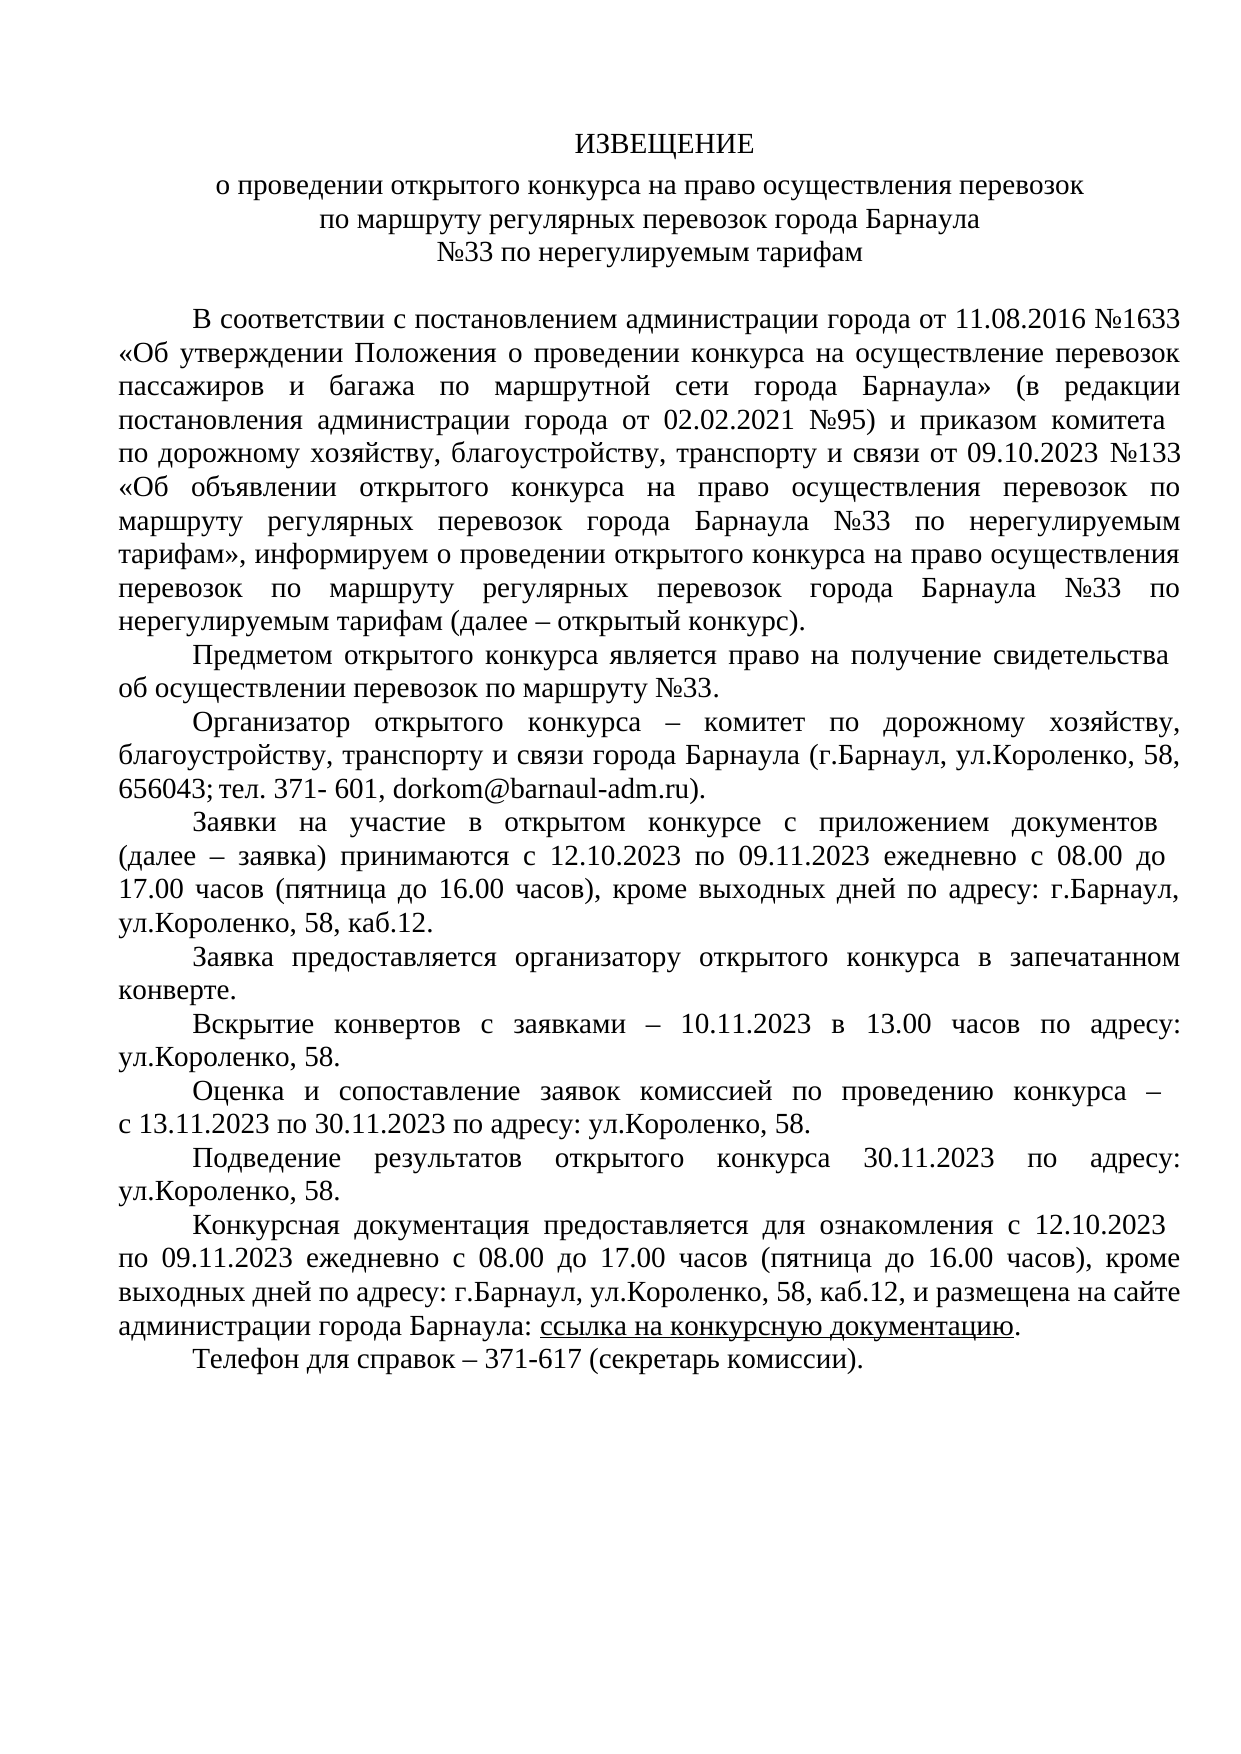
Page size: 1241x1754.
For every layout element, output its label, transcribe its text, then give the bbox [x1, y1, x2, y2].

text Предметом открытого конкурса является право на получение свидетельства об осуществлении перевозок по маршруту №33. [118, 637, 1181, 704]
text ИЗВЕЩЕНИЕ [118, 126, 1211, 159]
text Конкурсная документация предоставляется для ознакомления с 12.10.2023 по 09.11.2023 ежедневно с 08.00 до 17.00 часов (пятница до 16.00 часов), кроме выходных дней по адресу: г.Барнаул, ул.Короленко, 58, каб.12, и размещена на сайте администрации города Барнаула: ссылка на конкурсную документацию. [118, 1207, 1181, 1341]
text Подведение результатов открытого конкурса 30.11.2023 по адресу: ул.Короленко, 58. [118, 1140, 1181, 1207]
text Заявка предоставляется организатору открытого конкурса в запечатанном конверте. [118, 939, 1181, 1006]
text Оценка и сопоставление заявок комиссией по проведению конкурса – с 13.11.2023 по 30.11.2023 по адресу: ул.Короленко, 58. [118, 1073, 1181, 1140]
text Вскрытие конвертов с заявками – 10.11.2023 в 13.00 часов по адресу: ул.Короленко, 58. [118, 1006, 1181, 1073]
text о проведении открытого конкурса на право осуществления перевозок [118, 167, 1181, 201]
text Телефон для справок – 371-617 (секретарь комиссии). [118, 1341, 1181, 1375]
text Заявки на участие в открытом конкурсе с приложением документов (далее – заявка) принимаются с 12.10.2023 по 09.11.2023 ежедневно с 08.00 до 17.00 часов (пятница до 16.00 часов), кроме выходных дней по адресу: г.Барнаул, ул.Короленко, 58, каб.12. [118, 804, 1181, 939]
text по маршруту регулярных перевозок города Барнаула [118, 201, 1181, 234]
text Организатор открытого конкурса – комитет по дорожному хозяйству, благоустройству, транспорту и связи города Барнаула (г.Барнаул, ул.Короленко, 58, 656043; тел. 371- 601, dorkom@barnaul-adm.ru). [118, 704, 1181, 804]
text №33 по нерегулируемым тарифам [118, 234, 1181, 268]
text В соответствии с постановлением администрации города от 11.08.2016 №1633 «Об утверждении Положения о проведении конкурса на осуществление перевозок пассажиров и багажа по маршрутной сети города Барнаула» (в редакции постановления администрации города от 02.02.2021 №95) и приказом комитета по дорожному хозяйству, благоустройству, транспорту и связи от 09.10.2023 №133 «Об объявлении открытого конкурса на право осуществления перевозок по маршруту регулярных перевозок города Барнаула №33 по нерегулируемым тарифам», информируем о проведении открытого конкурса на право осуществления перевозок по маршруту регулярных перевозок города Барнаула №33 по нерегулируемым тарифам (далее – открытый конкурс). [118, 301, 1181, 637]
